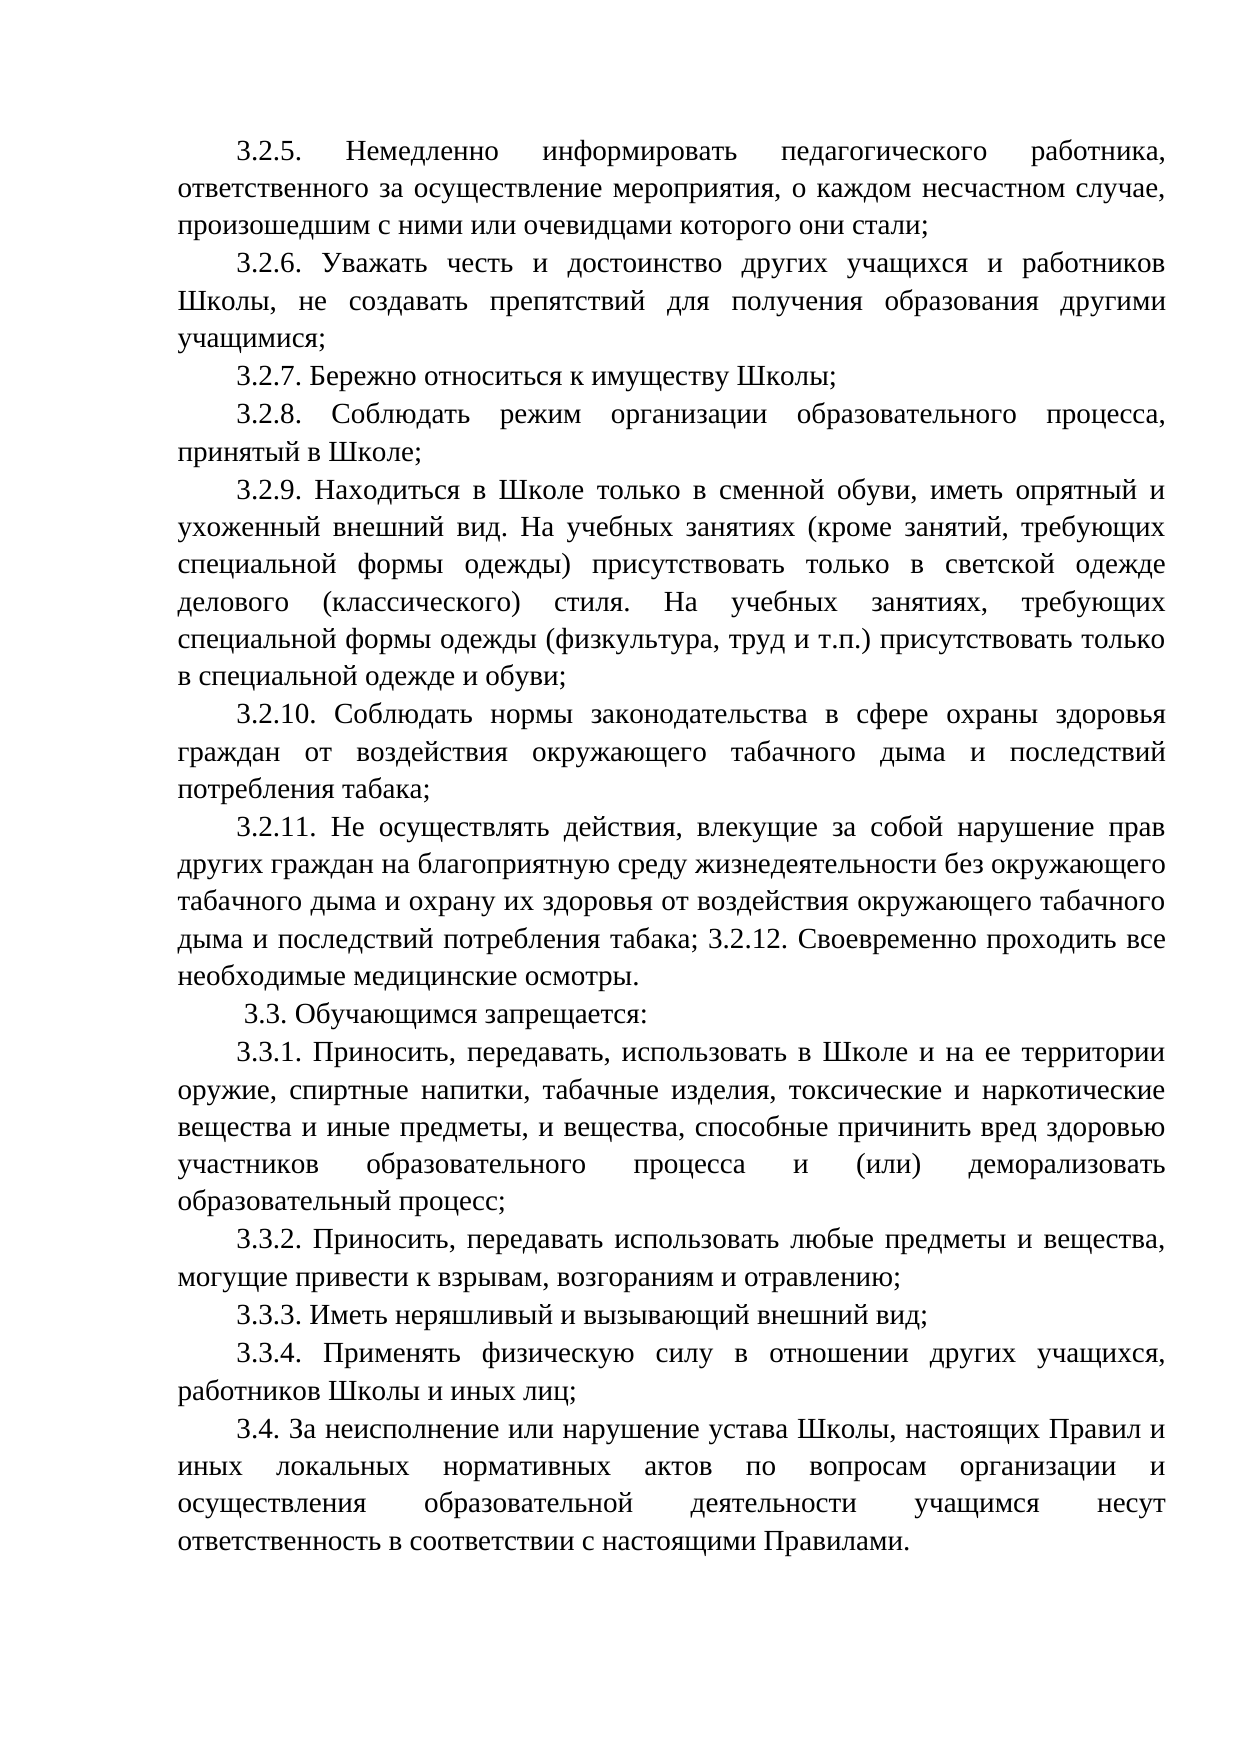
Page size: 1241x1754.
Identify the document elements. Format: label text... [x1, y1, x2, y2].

text 3.3. Обучающимся запрещается: [177, 996, 1167, 1030]
text 3.2.10. Соблюдать нормы законодательства в сфере охраны здоровья граждан от воздействия окружающего табачного дыма и последствий потребления табака; [177, 696, 1167, 804]
text 3.2.8. Соблюдать режим организации образовательного процесса, принятый в Школе; [177, 397, 1167, 467]
text 3.3.1. Приносить, передавать, использовать в Школе и на ее территории оружие, спиртные напитки, табачные изделия, токсические и наркотические вещества и иные предметы, и вещества, способные причинить вред здоровью участников образовательного процесса и (или) деморализовать образовательный процесс; [177, 1034, 1167, 1217]
text 3.2.11. Не осуществлять действия, влекущие за собой нарушение прав других граждан на благоприятную среду жизнедеятельности без окружающего табачного дыма и охрану их здоровья от воздействия окружающего табачного дыма и последствий потребления табака; 3.2.12. Своевременно проходить все необходимые медицинские осмотры. [177, 809, 1167, 991]
text 3.2.6. Уважать честь и достоинство других учащихся и работников Школы, не создавать препятствий для получения образования другими учащимися; [177, 246, 1167, 353]
text 3.2.7. Бережно относиться к имуществу Школы; [177, 358, 1167, 392]
text 3.3.3. Иметь неряшливый и вызывающий внешний вид; [177, 1297, 1167, 1331]
text 3.3.2. Приносить, передавать использовать любые предметы и вещества, могущие привести к взрывам, возгораниям и отравлению; [177, 1222, 1167, 1292]
text 3.3.4. Применять физическую силу в отношении других учащихся, работников Школы и иных лиц; [177, 1336, 1167, 1406]
text 3.4. За неисполнение или нарушение устава Школы, настоящих Правил и иных локальных нормативных актов по вопросам организации и осуществления образовательной деятельности учащимся несут ответственность в соответствии с настоящими Правилами. [177, 1411, 1167, 1556]
text 3.2.5. Немедленно информировать педагогического работника, ответственного за осуществление мероприятия, о каждом несчастном случае, произошедшим с ними или очевидцами которого они стали; [177, 133, 1167, 241]
text 3.2.9. Находиться в Школе только в сменной обуви, иметь опрятный и ухоженный внешний вид. На учебных занятиях (кроме занятий, требующих специальной формы одежды) присутствовать только в светской одежде делового (классического) стиля. На учебных занятиях, требующих специальной формы одежды (физкультура, труд и т.п.) присутствовать только в специальной одежде и обуви; [177, 472, 1167, 692]
